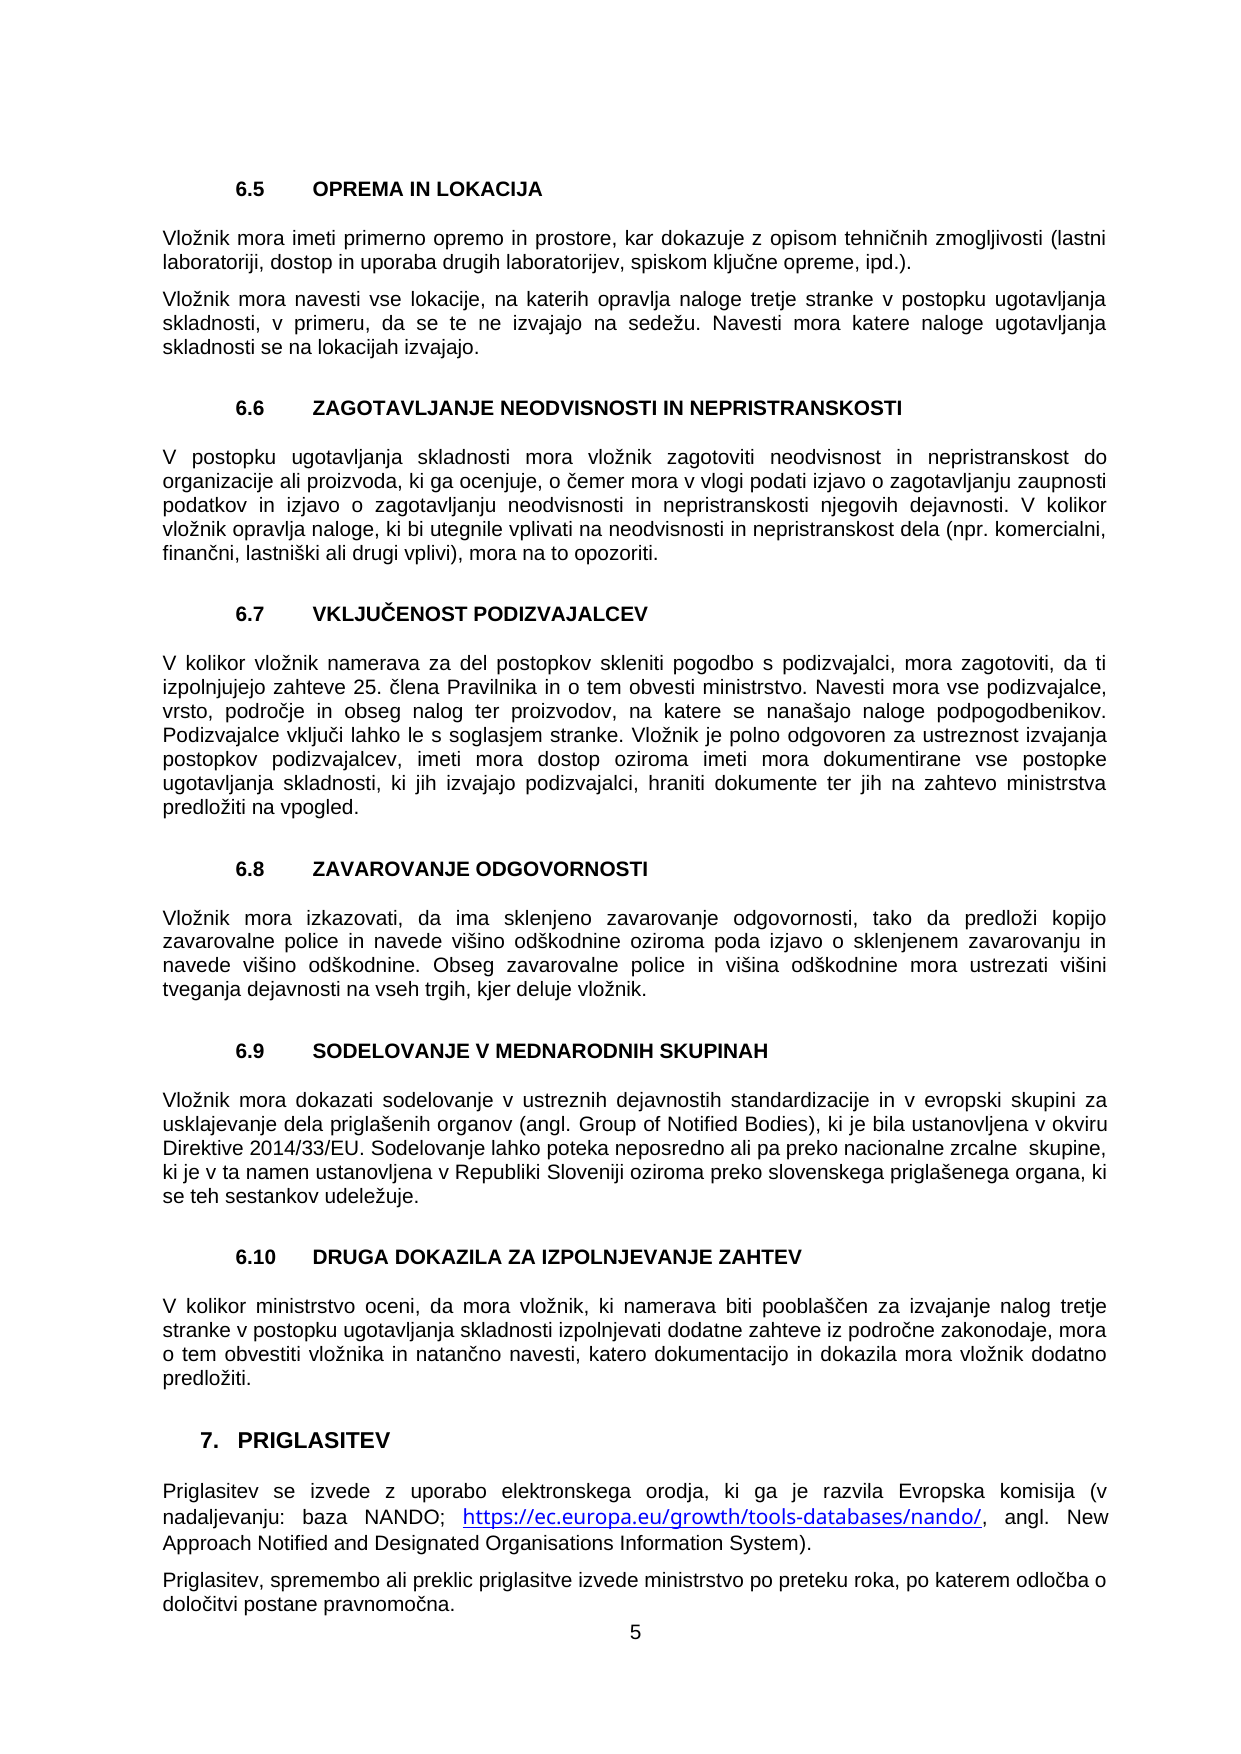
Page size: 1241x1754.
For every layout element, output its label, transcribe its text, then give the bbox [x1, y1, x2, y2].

text V kolikor ministrstvo oceni, da mora vložnik, ki namerava biti pooblaščen za izvajanje nalog tretje stranke v postopku ugotavljanja skladnosti izpolnjevati dodatne zahteve iz področne zakonodaje, mora o tem obvestiti vložnika in natančno navesti, katero dokumentacijo in dokazila mora vložnik dodatno predložiti. [162, 1294, 1108, 1390]
list PRIGLASITEV [200, 1427, 1108, 1453]
text 6.7 VKLJUČENOST PODIZVAJALCEV [235, 602, 1108, 626]
text Priglasitev se izvede z uporabo elektronskega orodja, ki ga je razvila Evropska komisija (v nadaljevanju: baza NANDO; https://ec.europa.eu/growth/tools-databases/nando/, angl. New Approach Notified and Designated Organisations Information System). [162, 1478, 1108, 1555]
text 6.8 ZAVAROVANJE ODGOVORNOSTI [235, 856, 1108, 880]
text V postopku ugotavljanja skladnosti mora vložnik zagotoviti neodvisnost in nepristranskost do organizacije ali proizvoda, ki ga ocenjuje, o čemer mora v vlogi podati izjavo o zagotavljanju zaupnosti podatkov in izjavo o zagotavljanju neodvisnosti in nepristranskosti njegovih dejavnosti. V kolikor vložnik opravlja naloge, ki bi utegnile vplivati na neodvisnosti in nepristranskost dela (npr. komercialni, finančni, lastniški ali drugi vplivi), mora na to opozoriti. [162, 445, 1108, 565]
text Vložnik mora dokazati sodelovanje v ustreznih dejavnostih standardizacije in v evropski skupini za usklajevanje dela priglašenih organov (angl. Group of Notified Bodies), ki je bila ustanovljena v okviru Direktive 2014/33/EU. Sodelovanje lahko poteka neposredno ali pa preko nacionalne zrcalne skupine, ki je v ta namen ustanovljena v Republiki Sloveniji oziroma preko slovenskega priglašenega organa, ki se teh sestankov udeležuje. [162, 1088, 1108, 1207]
text Vložnik mora izkazovati, da ima sklenjeno zavarovanje odgovornosti, tako da predloži kopijo zavarovalne police in navede višino odškodnine oziroma poda izjavo o sklenjenem zavarovanju in navede višino odškodnine. Obseg zavarovalne police in višina odškodnine mora ustrezati višini tveganja dejavnosti na vseh trgih, kjer deluje vložnik. [162, 905, 1108, 1001]
text 6.9 SODELOVANJE V MEDNARODNIH SKUPINAH [235, 1039, 1108, 1063]
text Vložnik mora imeti primerno opremo in prostore, kar dokazuje z opisom tehničnih zmogljivosti (lastni laboratoriji, dostop in uporaba drugih laboratorijev, spiskom ključne opreme, ipd.). [162, 226, 1108, 274]
text Priglasitev, spremembo ali preklic priglasitve izvede ministrstvo po preteku roka, po katerem odločba o določitvi postane pravnomočna. [162, 1567, 1108, 1615]
text V kolikor vložnik namerava za del postopkov skleniti pogodbo s podizvajalci, mora zagotoviti, da ti izpolnjujejo zahteve 25. člena Pravilnika in o tem obvesti ministrstvo. Navesti mora vse podizvajalce, vrsto, področje in obseg nalog ter proizvodov, na katere se nanašajo naloge podpogodbenikov. Podizvajalce vključi lahko le s soglasjem stranke. Vložnik je polno odgovoren za ustreznost izvajanja postopkov podizvajalcev, imeti mora dostop oziroma imeti mora dokumentirane vse postopke ugotavljanja skladnosti, ki jih izvajajo podizvajalci, hraniti dokumente ter jih na zahtevo ministrstva predložiti na vpogled. [162, 651, 1108, 819]
text 6.6 ZAGOTAVLJANJE NEODVISNOSTI IN NEPRISTRANSKOSTI [235, 396, 1108, 420]
text 6.10 DRUGA DOKAZILA ZA IZPOLNJEVANJE ZAHTEV [235, 1245, 1108, 1269]
text 6.5 OPREMA IN LOKACIJA [235, 177, 1108, 201]
text Vložnik mora navesti vse lokacije, na katerih opravlja naloge tretje stranke v postopku ugotavljanja skladnosti, v primeru, da se te ne izvajajo na sedežu. Navesti mora katere naloge ugotavljanja skladnosti se na lokacijah izvajajo. [162, 287, 1108, 358]
